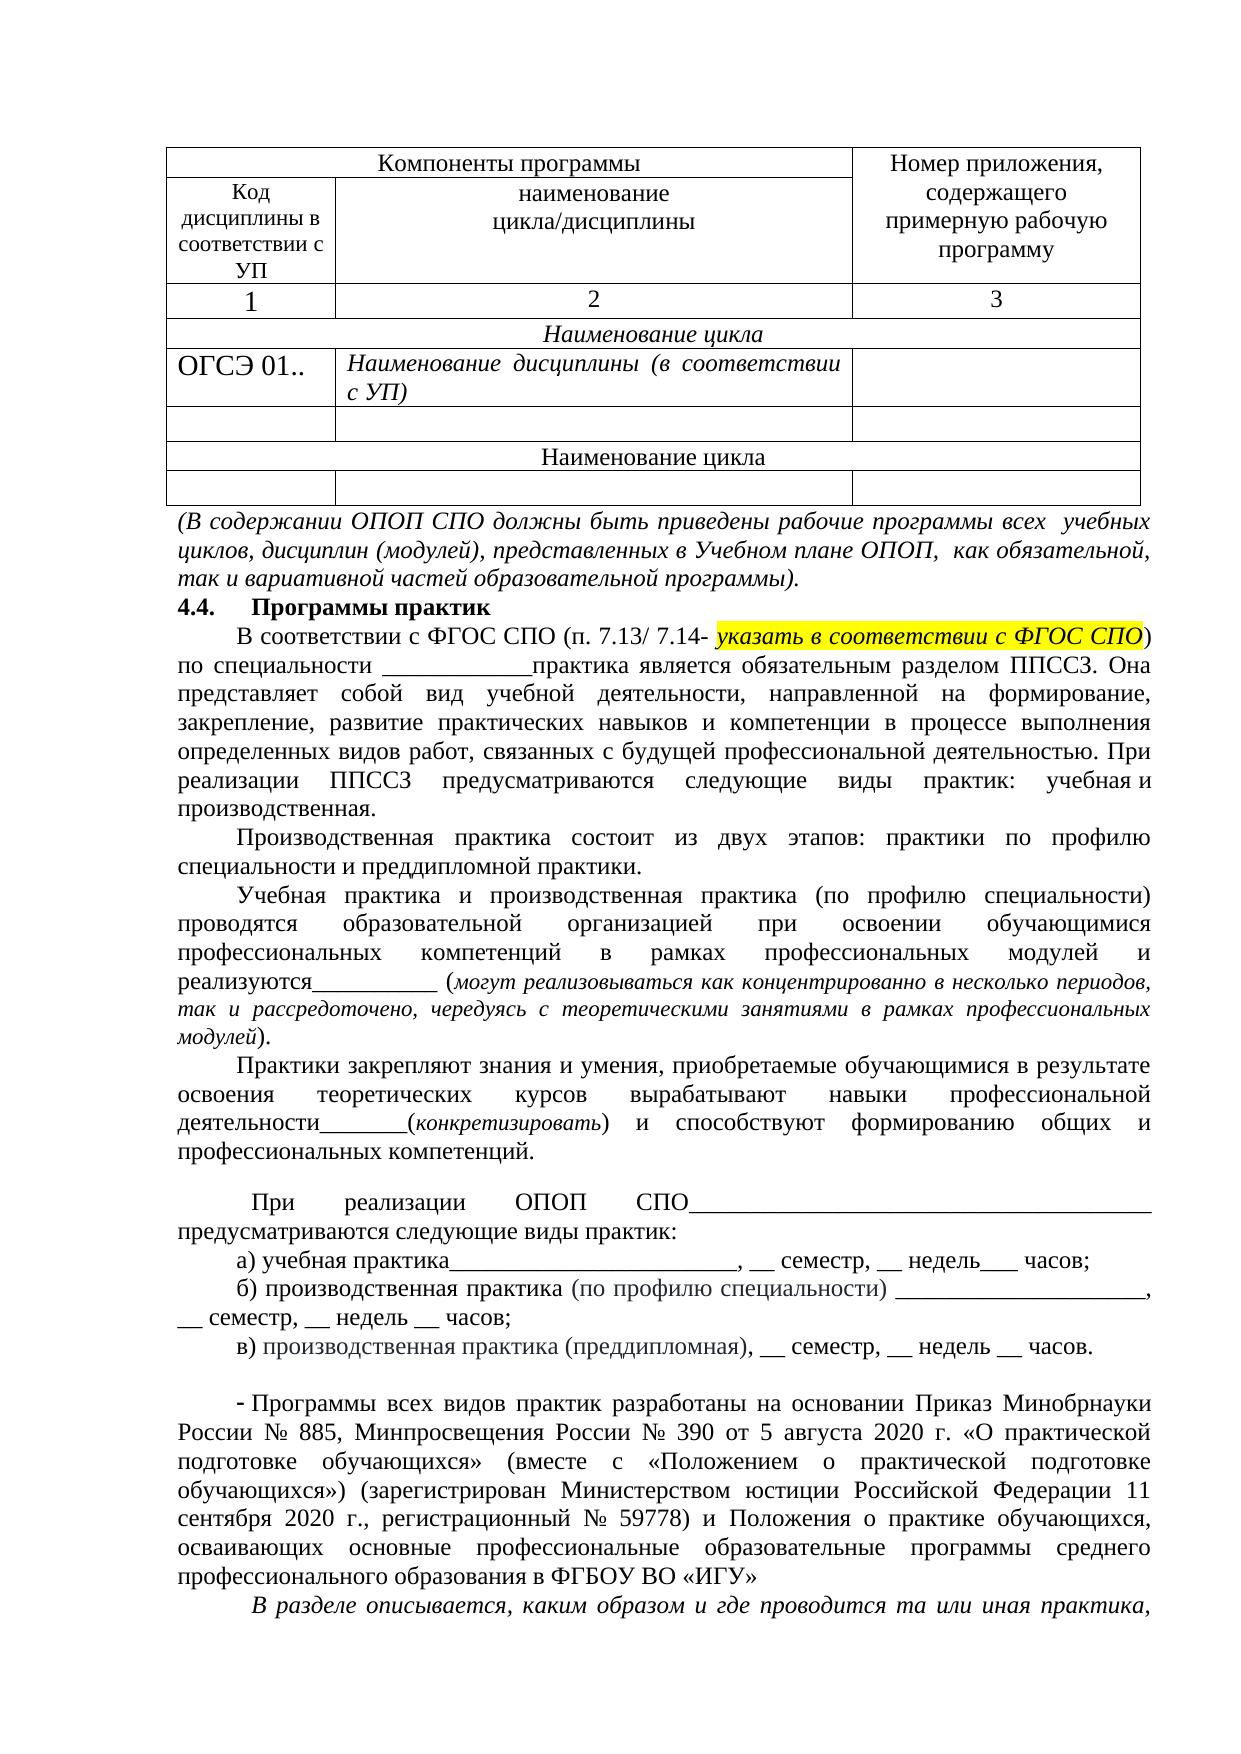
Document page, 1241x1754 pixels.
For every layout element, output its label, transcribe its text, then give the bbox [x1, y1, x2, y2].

text б) производственная практика (по профилю специальности) ____________________, __ семестр, __ недель __ часов; [177, 1273, 1152, 1331]
text (В содержании ОПОП СПО должны быть приведены рабочие программы всех учебных циклов, дисциплин (модулей), представленных в Учебном плане ОПОП, как обязательной, так и вариативной частей образовательной программы). [177, 506, 1152, 592]
text Учебная практика и производственная практика (по профилю специальности) проводятся образовательной организацией при освоении обучающимися профессиональных компетенций в рамках профессиональных модулей и реализуются__________ (могут реализовываться как концентрированно в несколько периодов, так и рассредоточено, чередуясь с теоретическими занятиями в рамках профессиональных модулей). [177, 880, 1152, 1050]
table_cell наименование цикла/дисциплины [336, 178, 852, 283]
table_cell Наименование цикла [167, 442, 1140, 470]
text Практики закрепляют знания и умения, приобретаемые обучающимися в результате освоения теоретических курсов вырабатывают навыки профессиональной деятельности_______(конкретизировать) и способствуют формированию общих и профессиональных компетенций. [177, 1050, 1152, 1165]
table_cell Наименование цикла [167, 319, 1140, 347]
table_header Номер приложения, содержащего примерную рабочую программу [853, 148, 1140, 283]
table_cell [336, 407, 852, 441]
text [177, 1590, 1152, 1618]
text а) учебная практика_______________________, __ семестр, __ недель___ часов; [177, 1245, 1152, 1273]
list Программы всех видов практик разработаны на основании Приказ Минобрнауки России № 885, Минпросвещения России № 390 от 5 августа 2020 г. «О практической подготовке обучающихся» (вместе с «Положением о практической подготовке обучающихся») (зарегистрирован Министерством юстиции Российской Федерации 11 сентября 2020 г., регистрационный № 59778) и Положения о практике обучающихся, осваивающих основные профессиональные образовательные программы среднего профессионального образования в ФГБОУ ВО «ИГУ» [177, 1388, 1152, 1590]
table_cell [167, 407, 335, 441]
table_cell 3 [853, 284, 1140, 318]
table_cell Наименование дисциплины (в соответствии с УП) [336, 349, 852, 406]
table_cell 2 [336, 284, 852, 318]
text При реализации ОПОП СПО_____________________________________ предусматриваются следующие виды практик: [177, 1187, 1152, 1245]
table_header Компоненты программы [167, 148, 852, 177]
text в) производственная практика (преддипломная), __ семестр, __ недель __ часов. [747, 1331, 1152, 1360]
table_cell ОГСЭ 01.. [167, 349, 335, 406]
list Программы практик [177, 592, 1152, 621]
table_cell [853, 349, 1140, 406]
table_cell [853, 407, 1140, 441]
table_cell 1 [167, 284, 335, 318]
text В соответствии с ФГОС СПО (п. 7.13/ 7.14- указать в соответствии с ФГОС СПО) по специальности ____________практика является обязательным разделом ППССЗ. Она представляет собой вид учебной деятельности, направленной на формирование, закрепление, развитие практических навыков и компетенции в процессе выполнения определенных видов работ, связанных с будущей профессиональной деятельностью. При реализации ППССЗ предусматриваются следующие виды практик: учебная и производственная. [177, 621, 1152, 822]
table_cell [167, 471, 335, 505]
text Производственная практика состоит из двух этапов: практики по профилю специальности и преддипломной практики. [177, 822, 1152, 880]
table_cell [853, 471, 1140, 505]
table_cell [336, 471, 852, 505]
table_cell Код дисциплины в соответствии с УП [167, 178, 335, 283]
